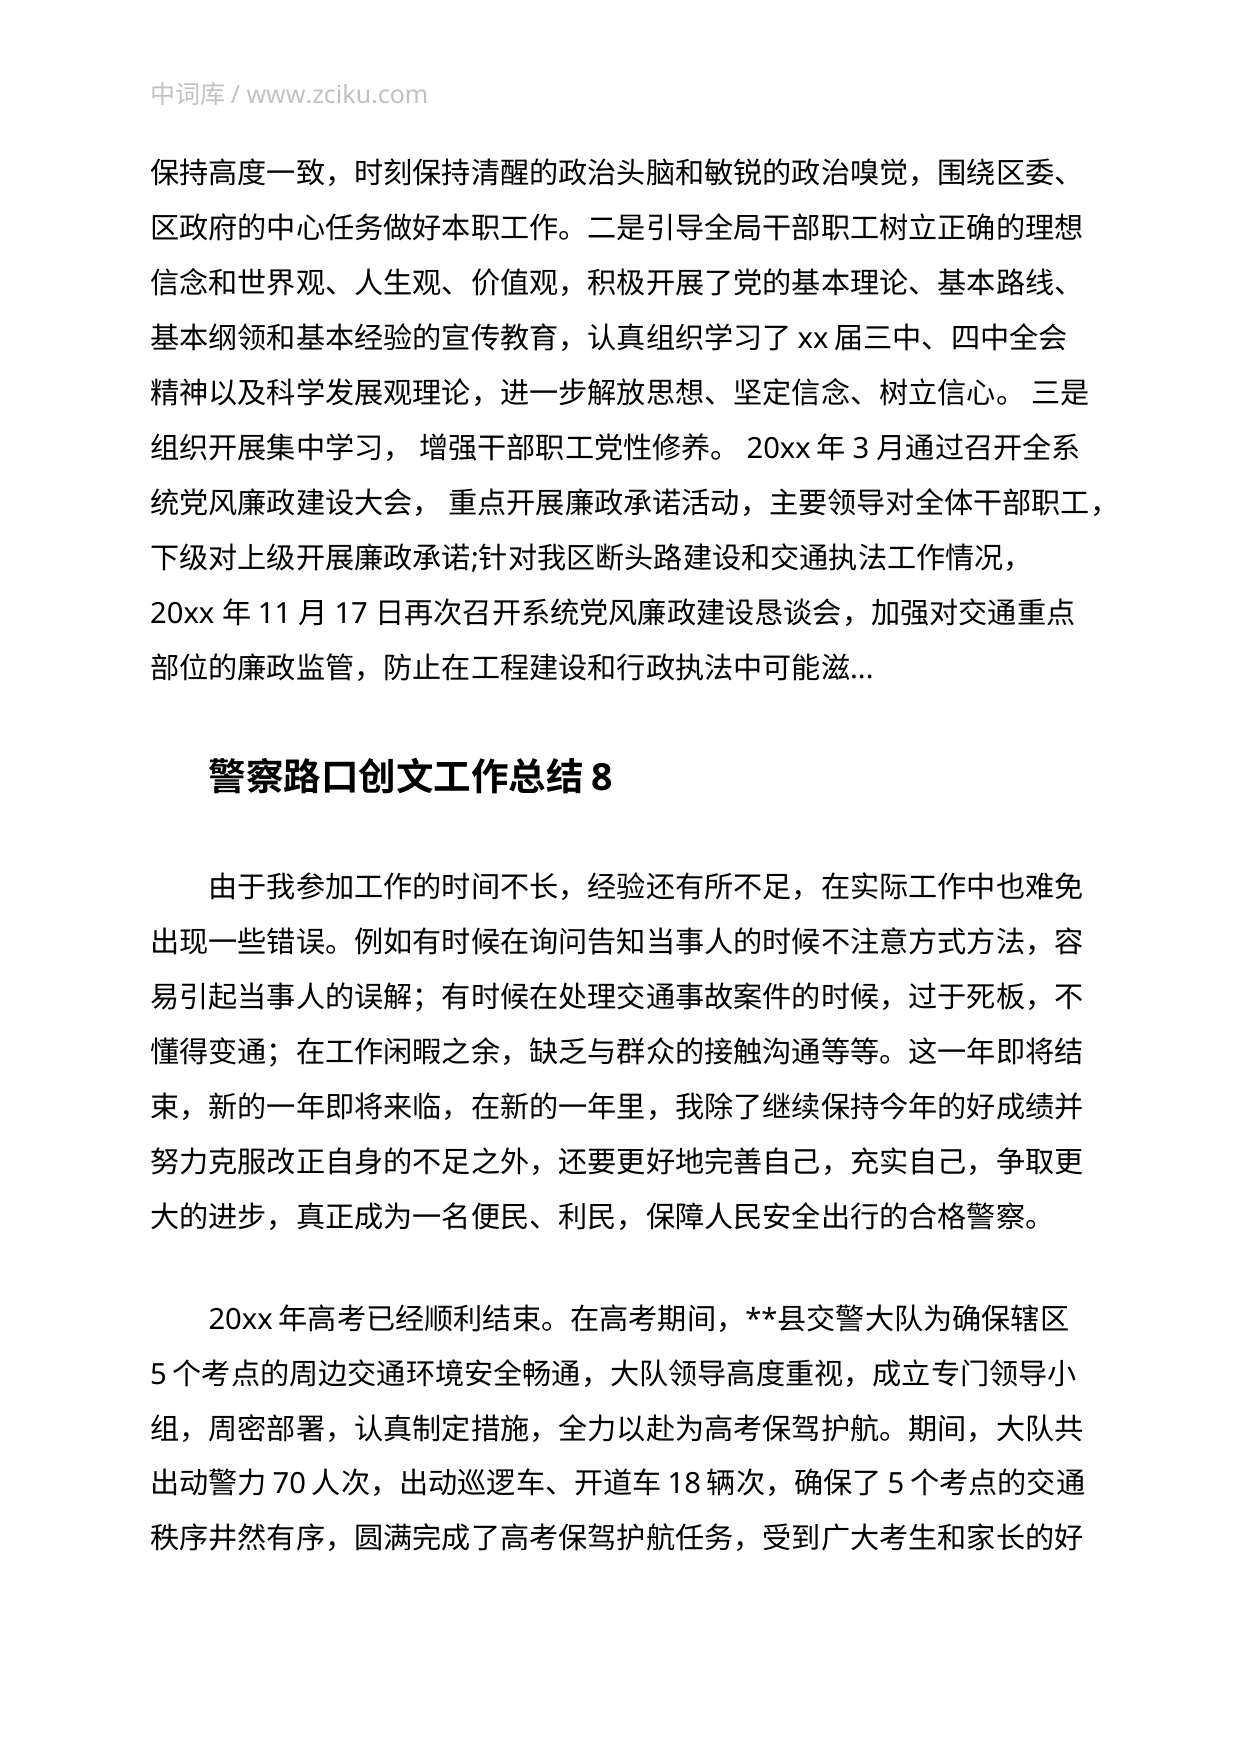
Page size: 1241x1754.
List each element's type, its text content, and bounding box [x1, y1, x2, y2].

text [150, 1295, 1090, 1557]
text 由于我参加工作的时间不长，经验还有所不足，在实际工作中也难免出现一些错误。例如有时候在询问告知当事人的时候不注意方式方法，容易引起当事人的误解；有时候在处理交通事故案件的时候，过于死板，不懂得变通；在工作闲暇之余，缺乏与群众的接触沟通等等。这一年即将结束，新的一年即将来临，在新的一年里，我除了继续保持今年的好成绩并努力克服改正自身的不足之外，还要更好地完善自己，充实自己，争取更大的进步，真正成为一名便民、利民，保障人民安全出行的合格警察。 [150, 864, 1090, 1236]
text 警察路口创文工作总结8 [150, 746, 1090, 801]
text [150, 150, 1090, 687]
